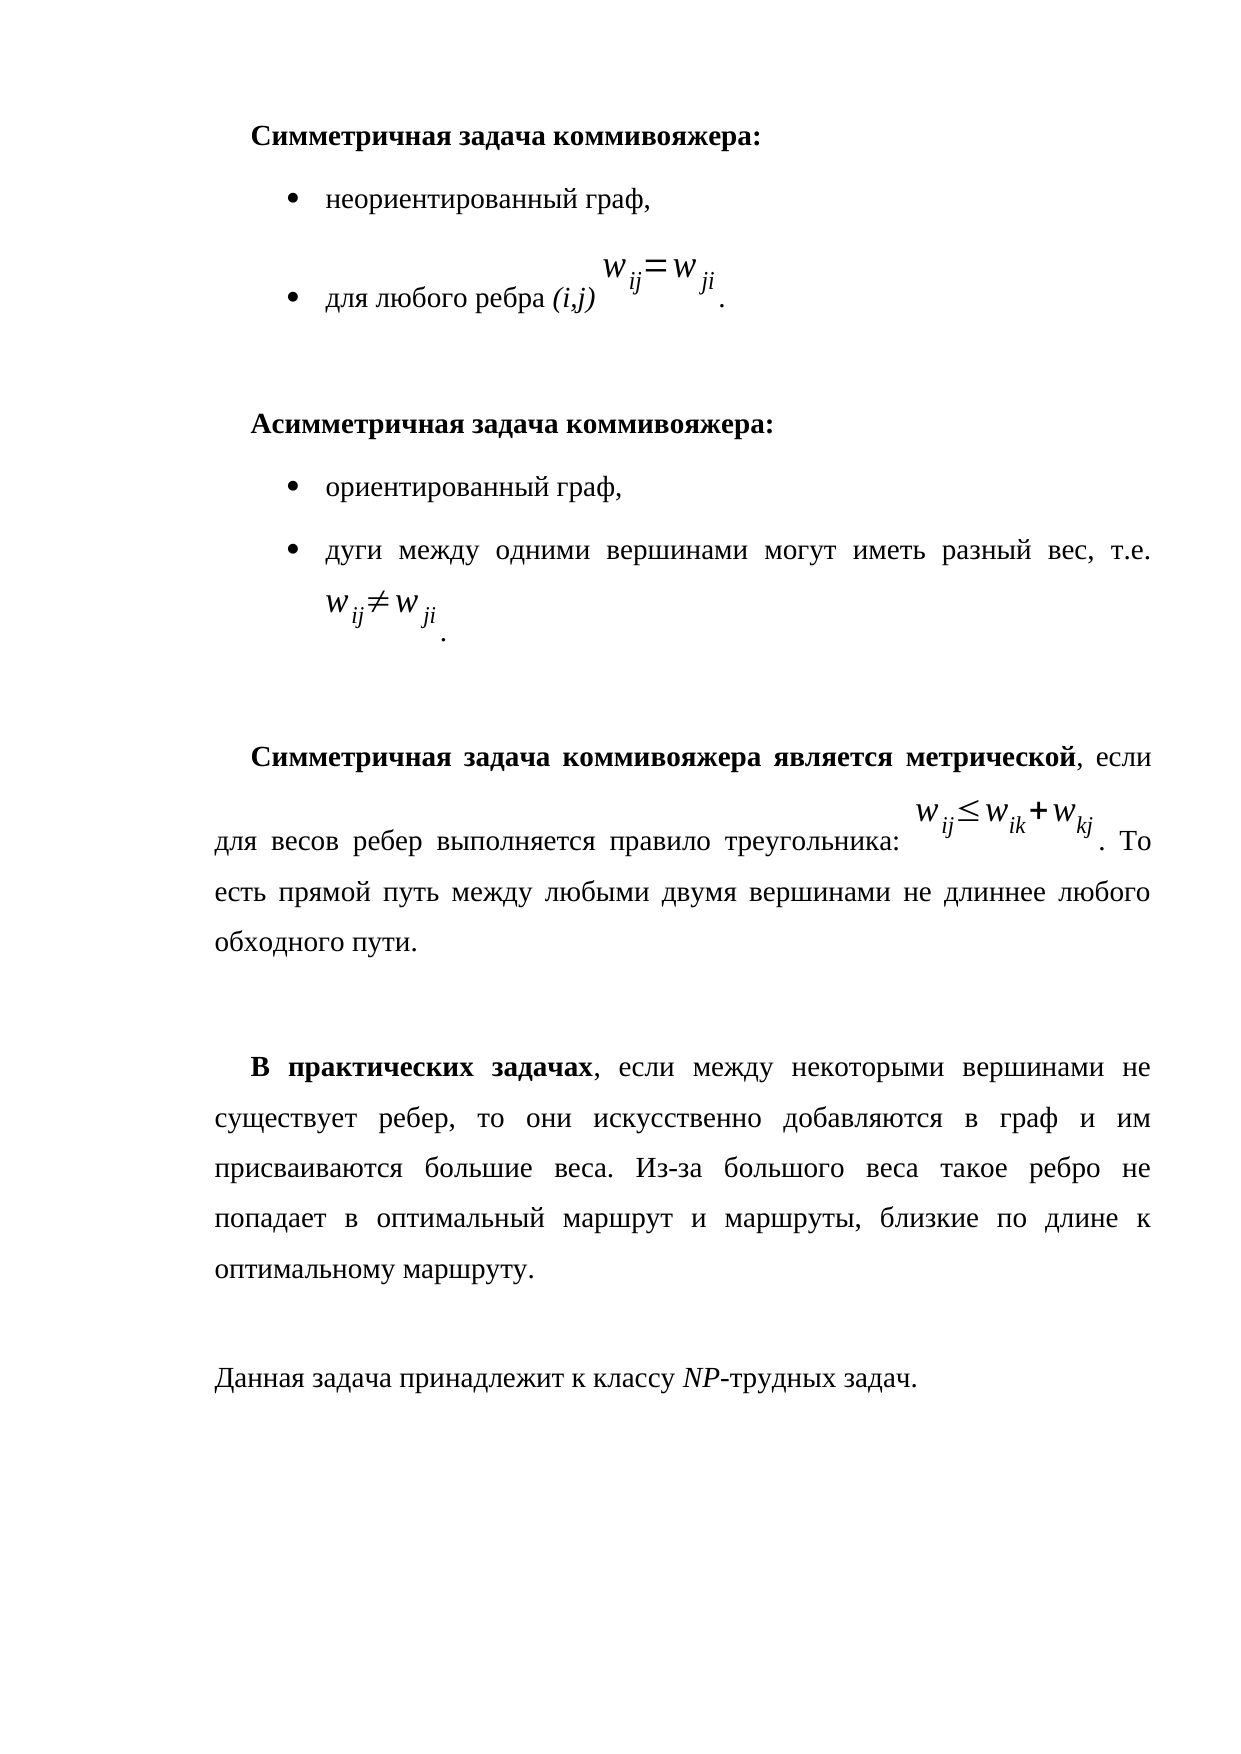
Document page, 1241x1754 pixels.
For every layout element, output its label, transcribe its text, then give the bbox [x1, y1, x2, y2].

list ориентированный граф, [288, 469, 1152, 503]
text Симметричная задача коммивояжера является метрической, если для весов ребер выполняется правило треугольника: . То есть прямой путь между любыми двумя вершинами не длиннее любого обходного пути. [214, 739, 1152, 957]
text Cимметричная задача коммивояжера: [214, 118, 1152, 152]
text Данная задача принадлежит к классу NP-трудных задач. [177, 1360, 1152, 1393]
list для любого ребра (i,j) . [288, 244, 1152, 314]
text Асимметричная задача коммивояжера: [214, 406, 1152, 440]
text В практических задачах, если между некоторыми вершинами не существует ребер, то они искусственно добавляются в граф и им присваиваются большие веса. Из-за большого веса такое ребро не попадает в оптимальный маршрут и маршруты, близкие по длине к оптимальному маршруту. [214, 1049, 1152, 1284]
list дуги между одними вершинами могут иметь разный вес, т.е. . [288, 532, 1152, 647]
list неориентированный граф, [288, 181, 1152, 214]
